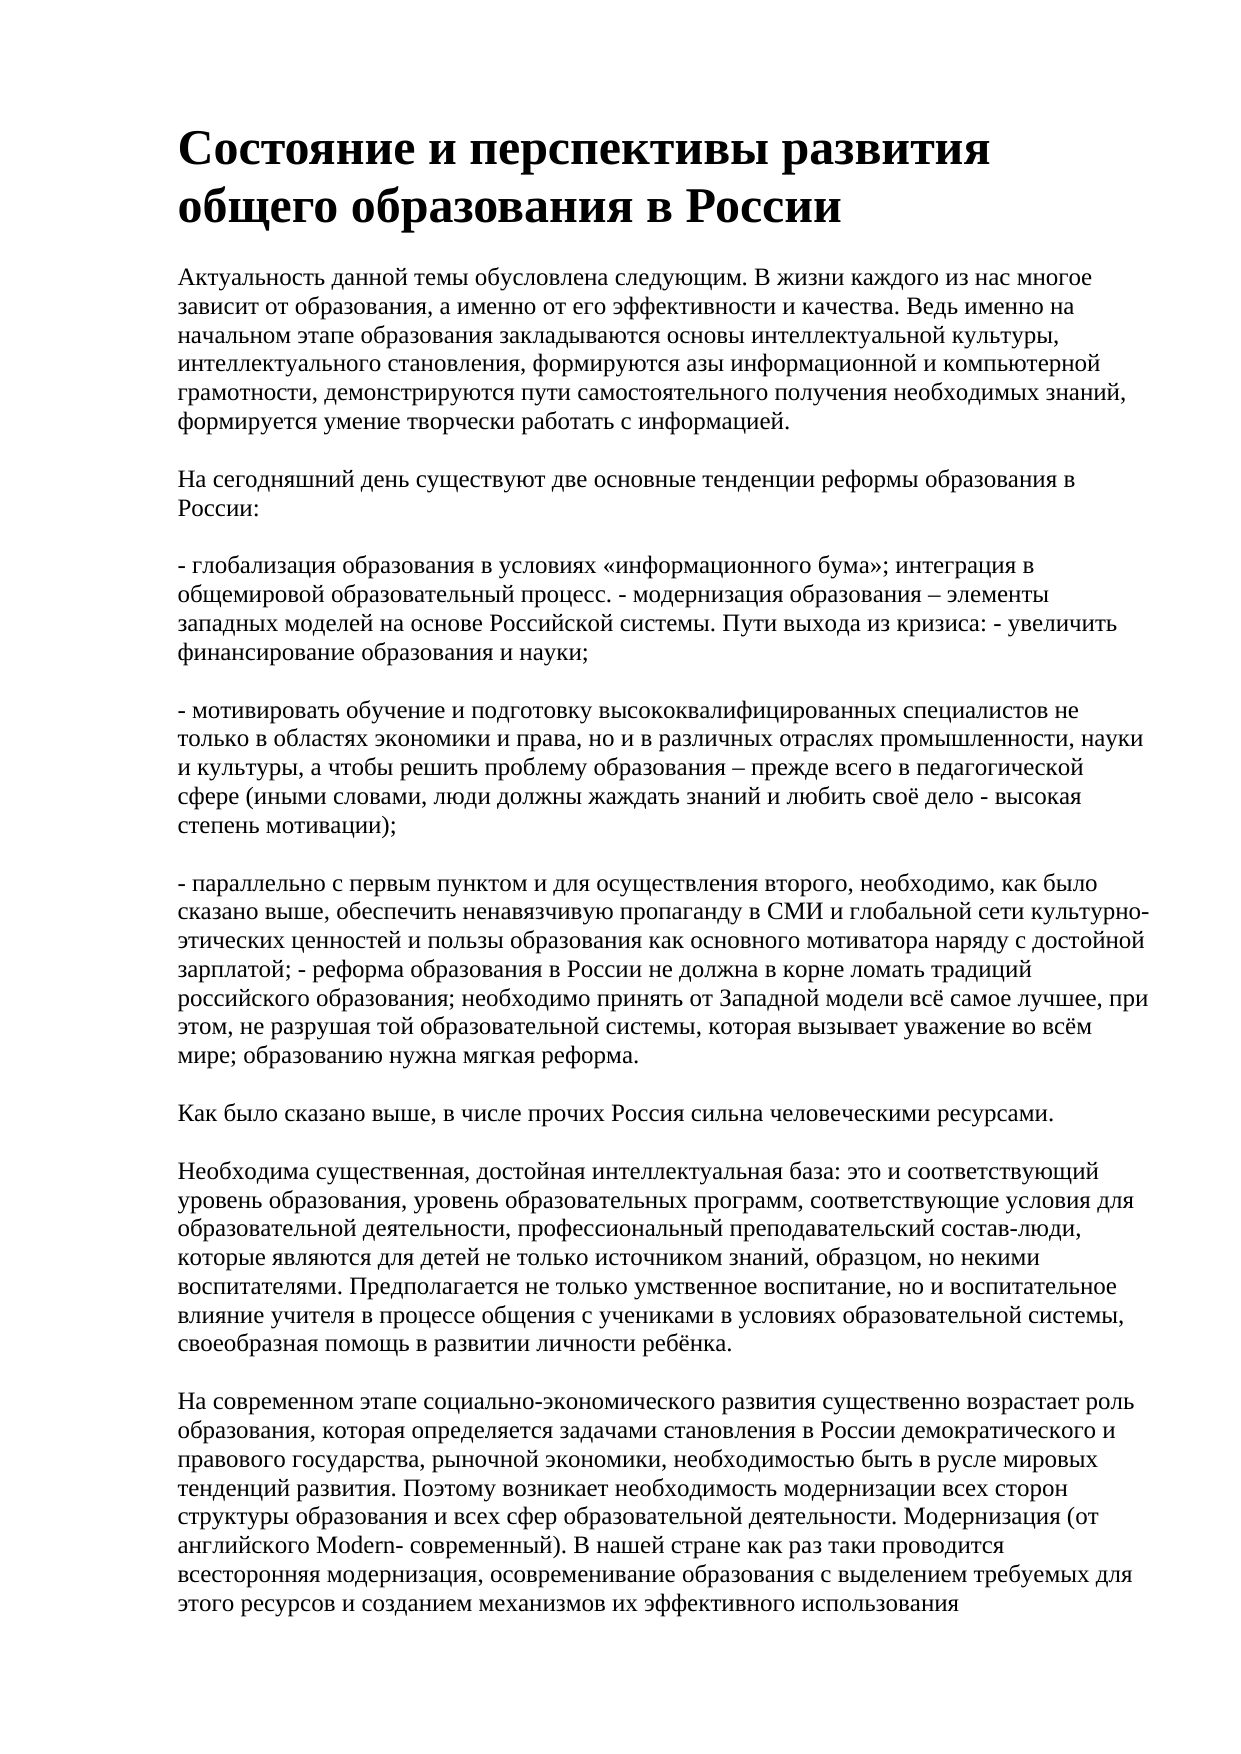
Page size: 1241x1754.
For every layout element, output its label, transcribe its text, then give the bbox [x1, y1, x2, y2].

text Актуальность данной темы обусловлена следующим. В жизни каждого из нас многое зависит от образования, а именно от его эффективности и качества. Ведь именно на начальном этапе образования закладываются основы интеллектуальной культуры, интеллектуального становления, формируются азы информационной и компьютерной грамотности, демонстрируются пути самостоятельного получения необходимых знаний, формируется умение творчески работать с информацией. [177, 262, 1152, 435]
text - параллельно с первым пунктом и для осуществления второго, необходимо, как было сказано выше, обеспечить ненавязчивую пропаганду в СМИ и глобальной сети культурно-этических ценностей и пользы образования как основного мотиватора наряду с достойной зарплатой; - реформа образования в России не должна в корне ломать традиций российского образования; необходимо принять от Западной модели всё самое лучшее, при этом, не разрушая той образовательной системы, которая вызывает уважение во всём мире; образованию нужна мягкая реформа. [177, 868, 1152, 1069]
text - глобализация образования в условиях «информационного бума»; интеграция в общемировой образовательный процесс. - модернизация образования – элементы западных моделей на основе Российской системы. Пути выхода из кризиса: - увеличить финансирование образования и науки; [177, 551, 1152, 666]
text На сегодняшний день существуют две основные тенденции реформы образования в России: [177, 464, 1152, 521]
text На современном этапе социально-экономического развития существенно возрастает роль образования, которая определяется задачами становления в России демократического и правового государства, рыночной экономики, необходимостью быть в русле мировых тенденций развития. Поэтому возникает необходимость модернизации всех сторон структуры образования и всех сфер образовательной деятельности. Модернизация (от английского Modern- современный). В нашей стране как раз таки проводится всесторонняя модернизация, осовременивание образования с выделением требуемых для этого ресурсов и созданием механизмов их эффективного использования [177, 1386, 1152, 1616]
text - мотивировать обучение и подготовку высококвалифицированных специалистов не только в областях экономики и права, но и в различных отраслях промышленности, науки и культуры, а чтобы решить проблему образования – прежде всего в педагогической сфере (иными словами, люди должны жаждать знаний и любить своё дело - высокая степень мотивации); [177, 695, 1152, 838]
text Как было сказано выше, в числе прочих Россия сильна человеческими ресурсами. [177, 1098, 1152, 1127]
text Необходима существенная, достойная интеллектуальная база: это и соответствующий уровень образования, уровень образовательных программ, соответствующие условия для образовательной деятельности, профессиональный преподавательский состав-люди, которые являются для детей не только источником знаний, образцом, но некими воспитателями. Предполагается не только умственное воспитание, но и воспитательное влияние учителя в процессе общения с учениками в условиях образовательной системы, своеобразная помощь в развитии личности ребёнка. [177, 1156, 1152, 1357]
text Состояние и перспективы развития общего образования в России [177, 118, 1152, 233]
